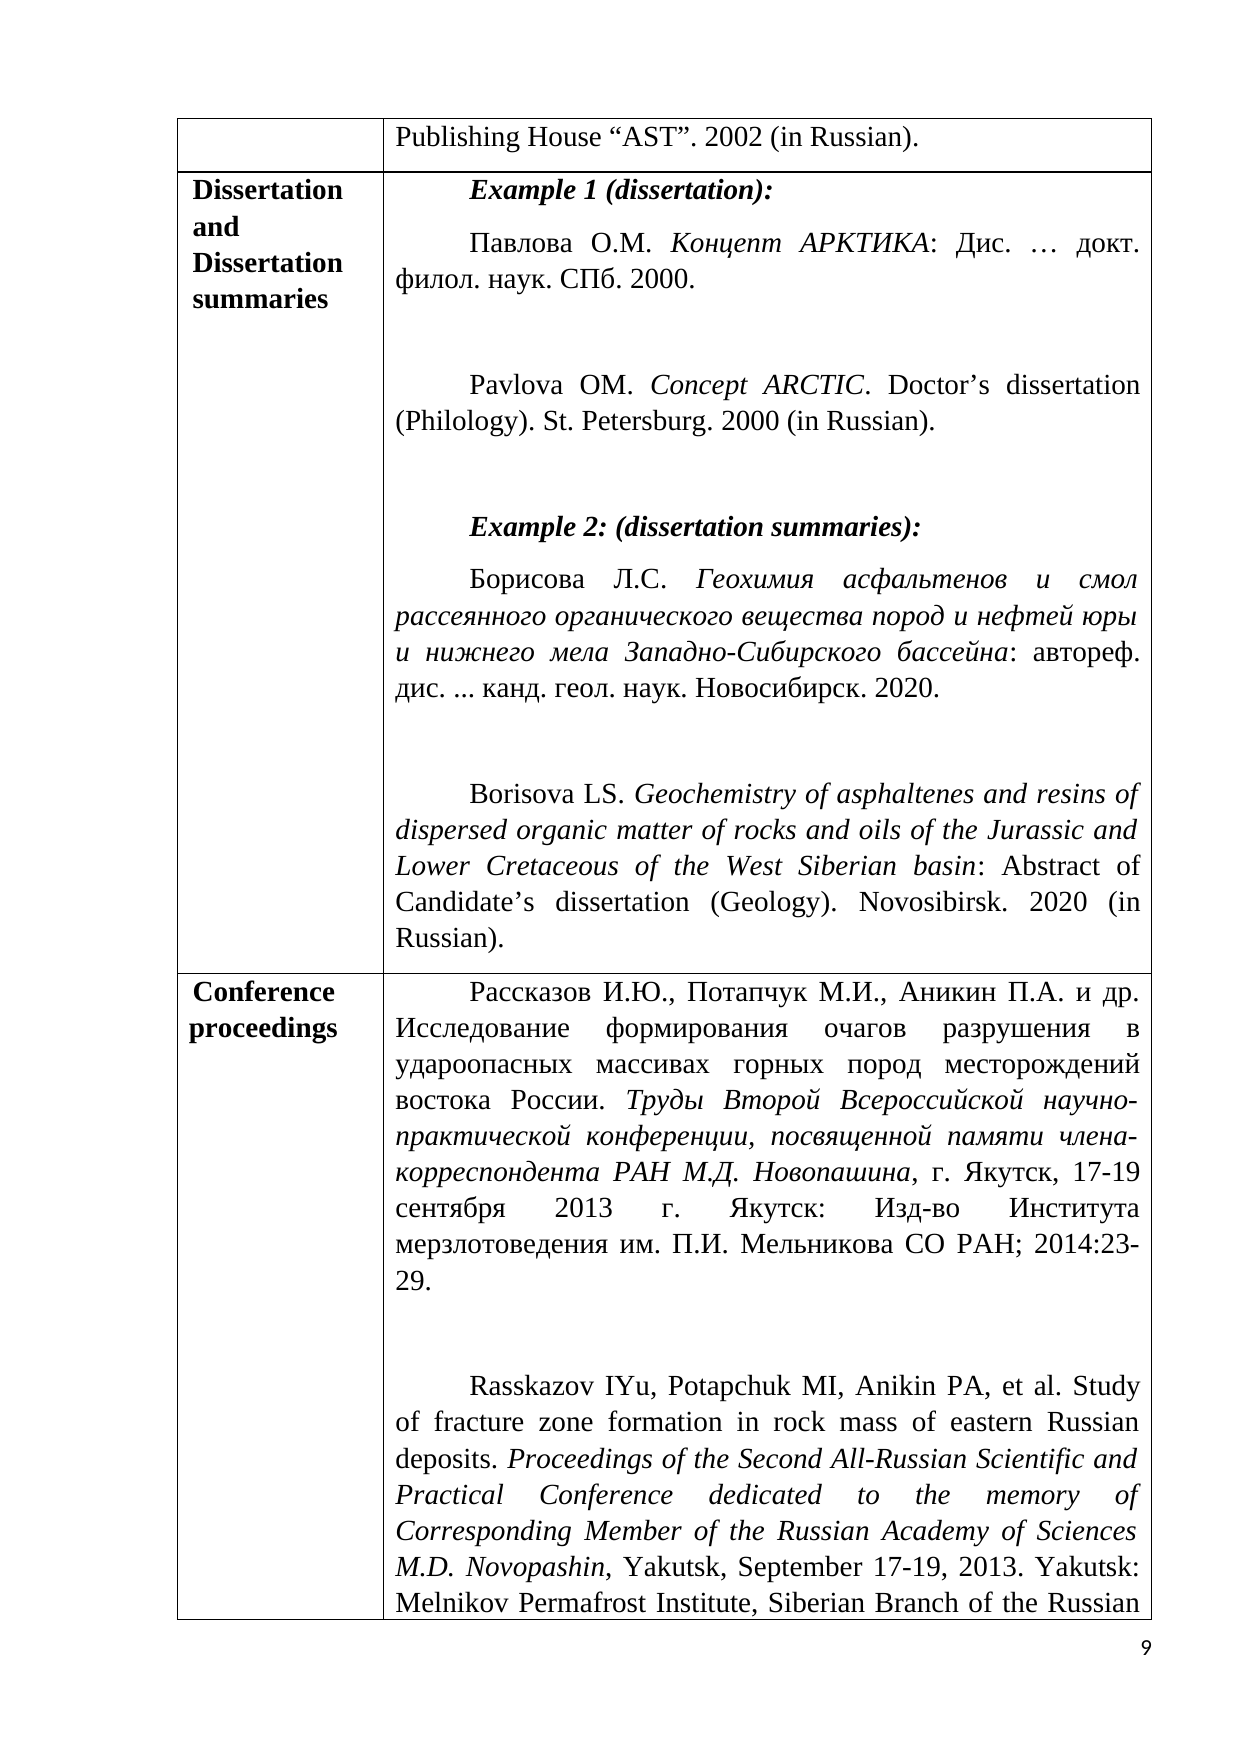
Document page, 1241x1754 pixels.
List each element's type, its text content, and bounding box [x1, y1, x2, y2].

table_cell Dissertation and Dissertation summaries [178, 173, 383, 973]
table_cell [384, 119, 1151, 171]
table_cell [178, 974, 383, 1619]
table_cell Example 1 (dissertation): Павлова О.М. Концепт АРКТИКА: Дис. … докт. филол. наук. СПб. 2000. Pavlova ОМ. Concept ARCTIC. Doctor’s dissertation (Philology). St. Petersburg. 2000 (in Russian). Example 2: (dissertation summaries): Борисова Л.С. Геохимия асфальтенов и смол рассеянного органического вещества пород и нефтей юры и нижнего мела Западно-Сибирского бассейна: автореф. дис. ... канд. геол. наук. Новосибирск. 2020. Borisova LS. Geochemistry of asphaltenes and resins of dispersed organic matter of rocks and oils of the Jurassic and Lower Cretaceous of the West Siberian basin: Abstract of Candidate’s dissertation (Geology). Novosibirsk. 2020 (in Russian). [384, 173, 1151, 973]
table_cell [384, 974, 1151, 1619]
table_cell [178, 119, 383, 171]
